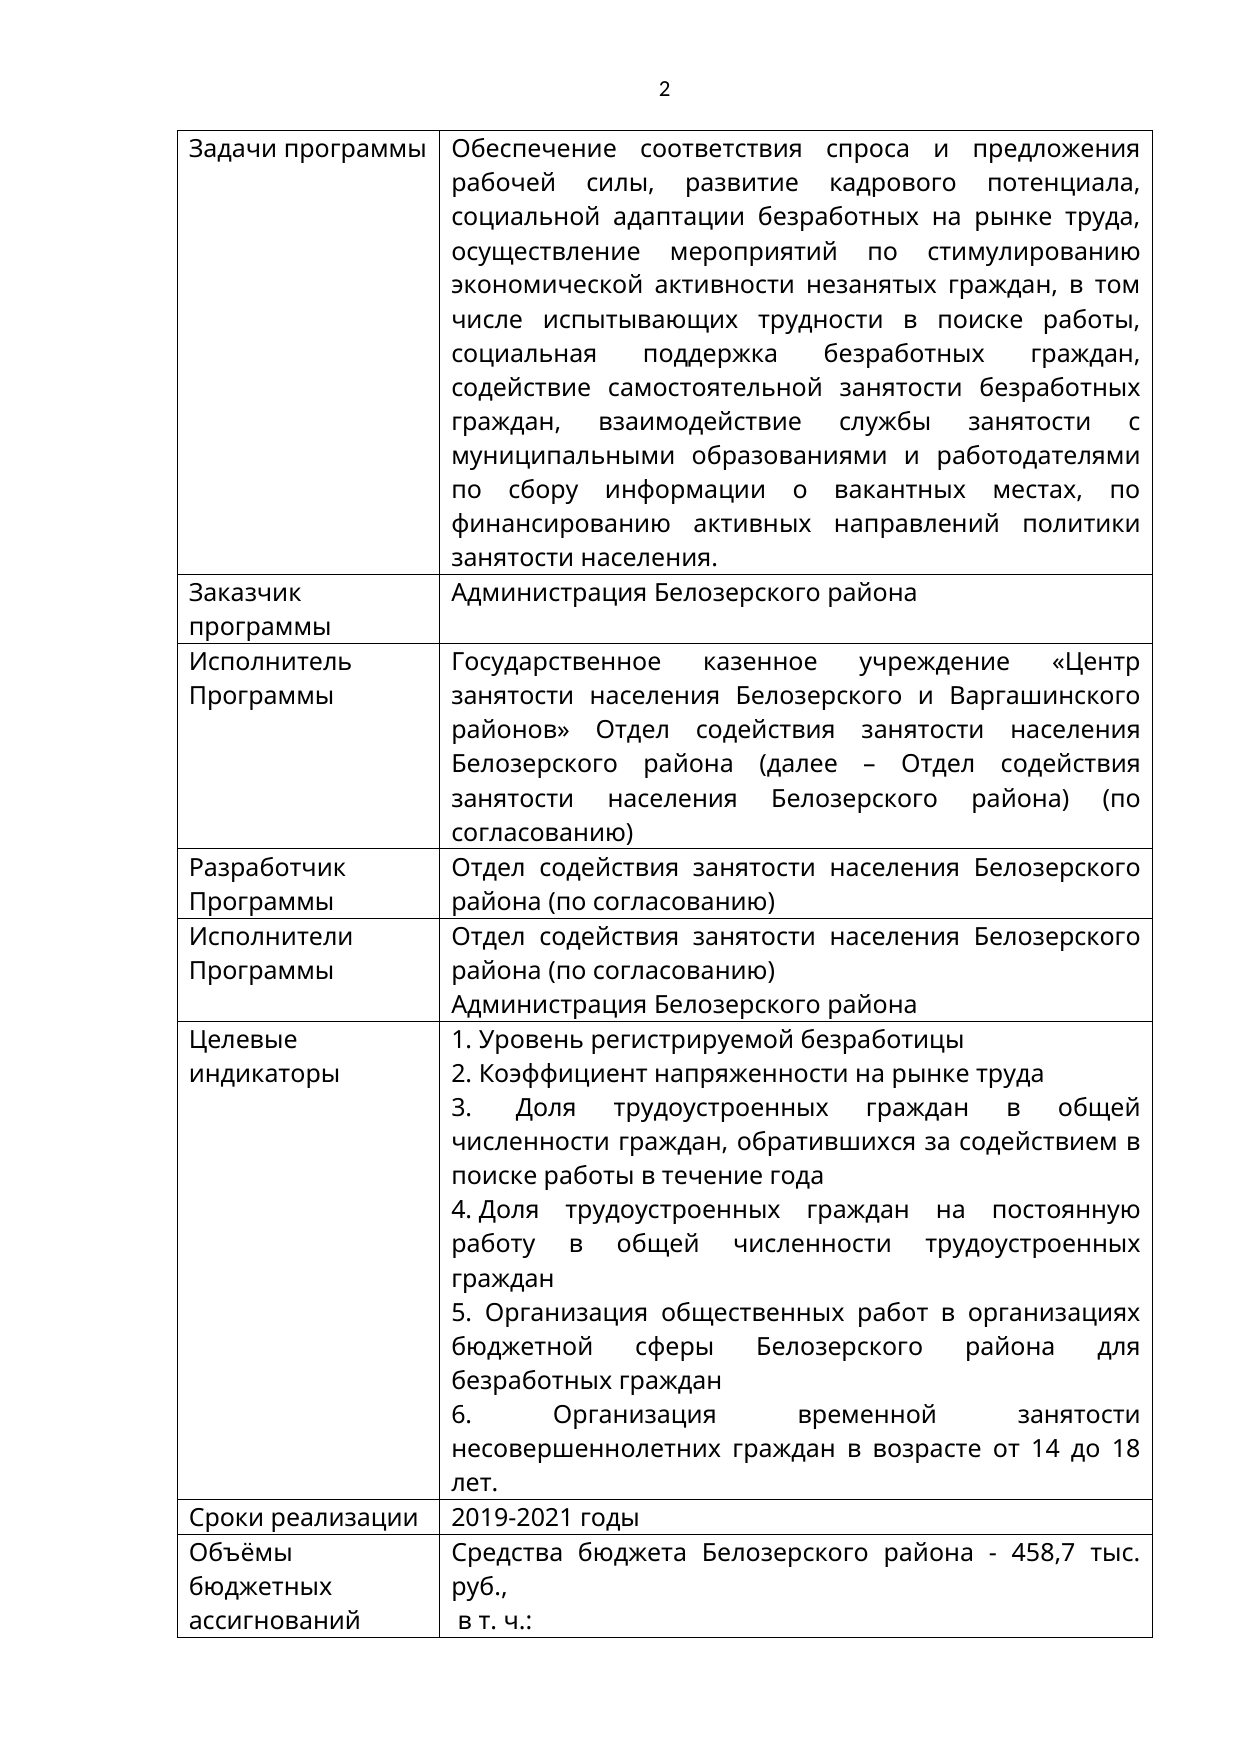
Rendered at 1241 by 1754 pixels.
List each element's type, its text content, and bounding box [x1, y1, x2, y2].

table_cell Целевые индикаторы [178, 1022, 439, 1499]
table_cell Исполнители Программы [178, 919, 439, 1021]
table_cell Сроки реализации [178, 1500, 439, 1534]
table_cell 1. Уровень регистрируемой безработицы 2. Коэффициент напряженности на рынке труда 3. Доля трудоустроенных граждан в общей численности граждан, обратившихся за содействием в поиске работы в течение года 4. Доля трудоустроенных граждан на постоянную работу в общей численности трудоустроенных граждан 5. Организация общественных работ в организациях бюджетной сферы Белозерского района для безработных граждан 6. Организация временной занятости несовершеннолетних граждан в возрасте от 14 до 18 лет. [440, 1022, 1152, 1499]
table_cell Администрация Белозерского района [440, 575, 1152, 643]
table_cell Разработчик Программы [178, 849, 439, 917]
table_cell Отдел содействия занятости населения Белозерского района (по согласованию) [440, 849, 1152, 917]
table_cell Исполнитель Программы [178, 644, 439, 848]
table_cell 2019-2021 годы [440, 1500, 1152, 1534]
table_cell Государственное казенное учреждение «Центр занятости населения Белозерского и Варгашинского районов» Отдел содействия занятости населения Белозерского района (далее – Отдел содействия занятости населения Белозерского района) (по согласованию) [440, 644, 1152, 848]
table_cell Обеспечение соответствия спроса и предложения рабочей силы, развитие кадрового потенциала, социальной адаптации безработных на рынке труда, осуществление мероприятий по стимулированию экономической активности незанятых граждан, в том числе испытывающих трудности в поиске работы, социальная поддержка безработных граждан, содействие самостоятельной занятости безработных граждан, взаимодействие службы занятости с муниципальными образованиями и работодателями по сбору информации о вакантных местах, по финансированию активных направлений политики занятости населения. [440, 131, 1152, 574]
table_cell Заказчик программы [178, 575, 439, 643]
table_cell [440, 1535, 1152, 1637]
table_cell Отдел содействия занятости населения Белозерского района (по согласованию) Администрация Белозерского района [440, 919, 1152, 1021]
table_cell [178, 1535, 439, 1637]
table_cell Задачи программы [178, 131, 439, 574]
